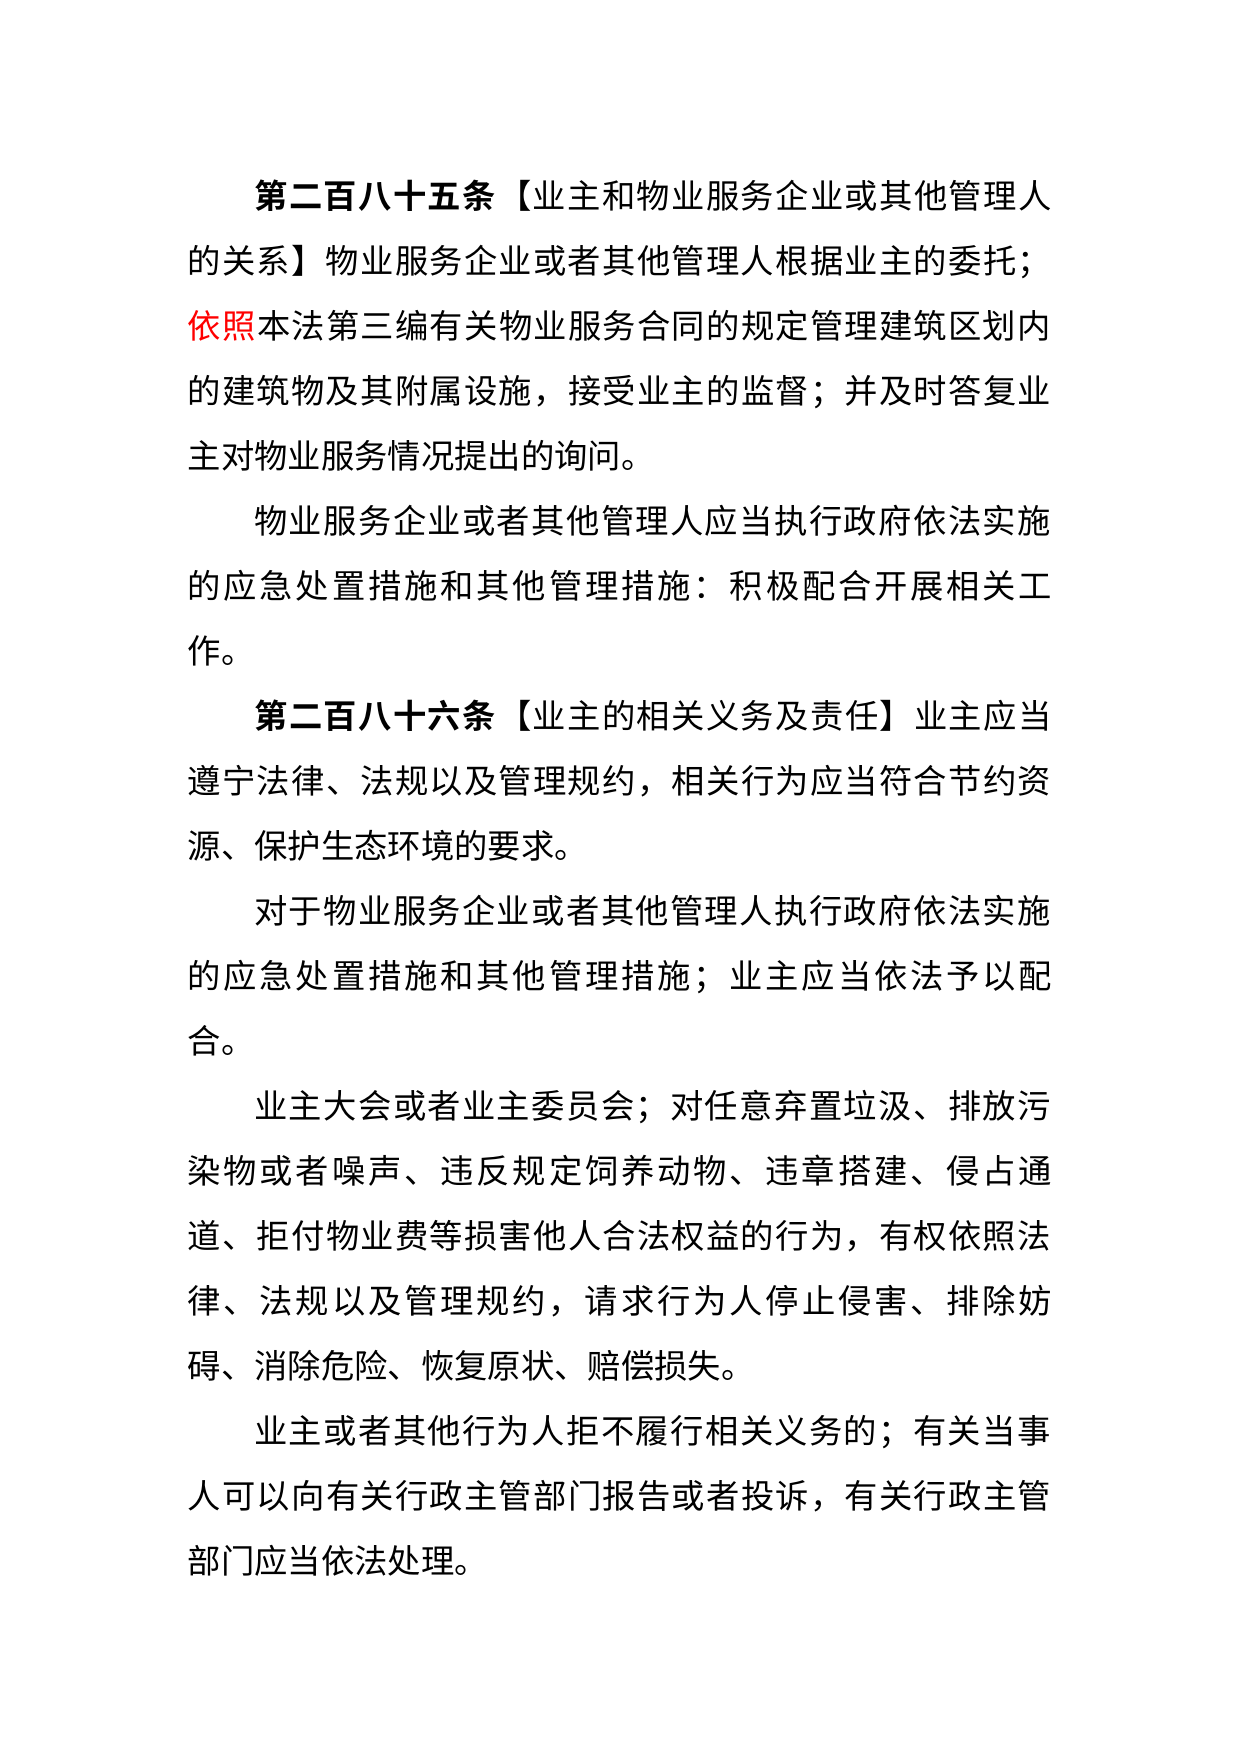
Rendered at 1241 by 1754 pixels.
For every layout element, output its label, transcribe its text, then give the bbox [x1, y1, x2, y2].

text 物业服务企业或者其他管理人应当执行政府依法实施的应急处置措施和其他管理措施：积极配合开展相关工作。 [187, 487, 1053, 682]
text 业主或者其他行为人拒不履行相关义务的；有关当事人可以向有关行政主管部门报告或者投诉，有关行政主管部门应当依法处理。 [187, 1397, 1053, 1592]
text 业主大会或者业主委员会；对任意弃置垃汲、排放污染物或者噪声、违反规定饲养动物、违章搭建、侵占通道、拒付物业费等损害他人合法权益的行为，有权依照法律、法规以及管理规约，请求行为人停止侵害、排除妨碍、消除危险、恢复原状、赔偿损失。 [187, 1072, 1053, 1397]
text 对于物业服务企业或者其他管理人执行政府依法实施的应急处置措施和其他管理措施；业主应当依法予以配合。 [187, 877, 1053, 1072]
text 第二百八十六条【业主的相关义务及责任】业主应当遵宁法律、法规以及管理规约，相关行为应当符合节约资源、保护生态环境的要求。 [187, 682, 1053, 877]
text 第二百八十五条【业主和物业服务企业或其他管理人的关系】物业服务企业或者其他管理人根据业主的委托；依照本法第三编有关物业服务合同的规定管理建筑区划内的建筑物及其附属设施，接受业主的监督；并及时答复业主对物业服务情况提出的询问。 [187, 162, 1053, 487]
